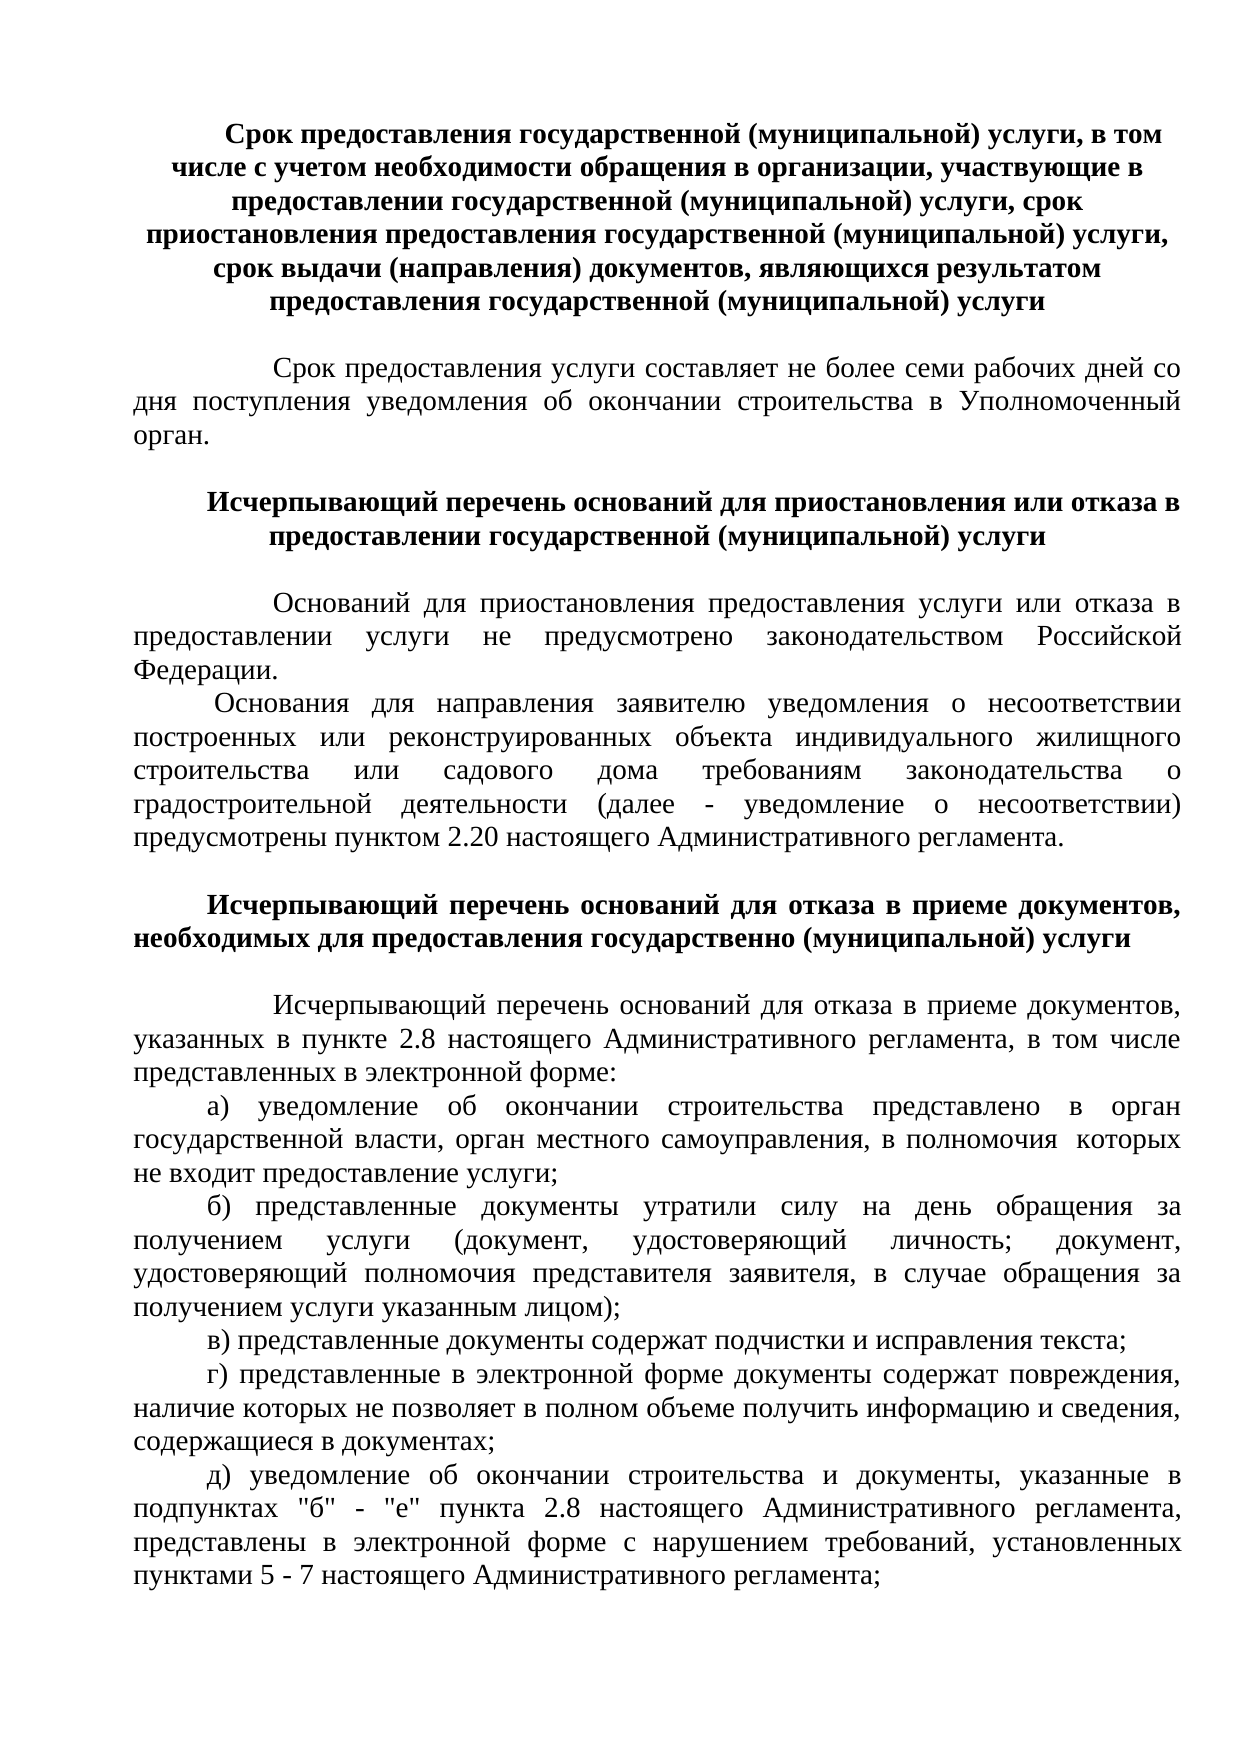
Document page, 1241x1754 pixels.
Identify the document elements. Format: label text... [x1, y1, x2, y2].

list Исчерпывающий перечень оснований для отказа в приеме документов, указанных в пункте 2.8 настоящего Административного регламента, в том числе представленных в электронной форме: [133, 987, 1182, 1088]
subtitle Срок предоставления государственной (муниципальной) услуги, в том числе с учетом необходимости обращения в организации, участвующие в [171, 116, 1165, 183]
subtitle Исчерпывающий перечень оснований для отказа в приеме документов, необходимых для предоставления государственно (муниципальной) услуги [133, 887, 1182, 954]
text в) представленные документы содержат подчистки и исправления текста; [207, 1323, 1205, 1356]
text б) представленные документы утратили силу на день обращения за получением услуги (документ, удостоверяющий личность; документ, удостоверяющий полномочия представителя заявителя, в случае обращения за получением услуги указанным лицом); [133, 1188, 1181, 1323]
text а) уведомление об окончании строительства представлено в орган государственной власти, орган местного самоуправления, в полномочия которых не входит предоставление услуги; [133, 1088, 1181, 1188]
text предоставлении государственной (муниципальной) услуги, срок приостановления предоставления государственной (муниципальной) услуги, срок выдачи (направления) документов, являющихся результатом предоставления государственной (муниципальной) услуги [133, 183, 1181, 317]
text Основания для направления заявителю уведомления о несоответствии построенных или реконструированных объекта индивидуального жилищного строительства или садового дома требованиям законодательства о градостроительной деятельности (далее - уведомление о несоответствии) предусмотрены пунктом 2.20 настоящего Административного регламента. [133, 685, 1182, 853]
text г) представленные в электронной форме документы содержат повреждения, наличие которых не позволяет в полном объеме получить информацию и сведения, содержащиеся в документах; [133, 1356, 1182, 1457]
subtitle Исчерпывающий перечень оснований для приостановления или отказа в предоставлении государственной (муниципальной) услуги [207, 484, 1183, 551]
list Срок предоставления услуги составляет не более семи рабочих дней со дня поступления уведомления об окончании строительства в Уполномоченный орган. [133, 350, 1181, 450]
list Оснований для приостановления предоставления услуги или отказа в предоставлении услуги не предусмотрено законодательством Российской Федерации. [133, 585, 1182, 685]
text д) уведомление об окончании строительства и документы, указанные в подпунктах "б" - "е" пункта 2.8 настоящего Административного регламента, представлены в электронной форме с нарушением требований, установленных пунктами 5 - 7 настоящего Административного регламента; [133, 1457, 1182, 1591]
